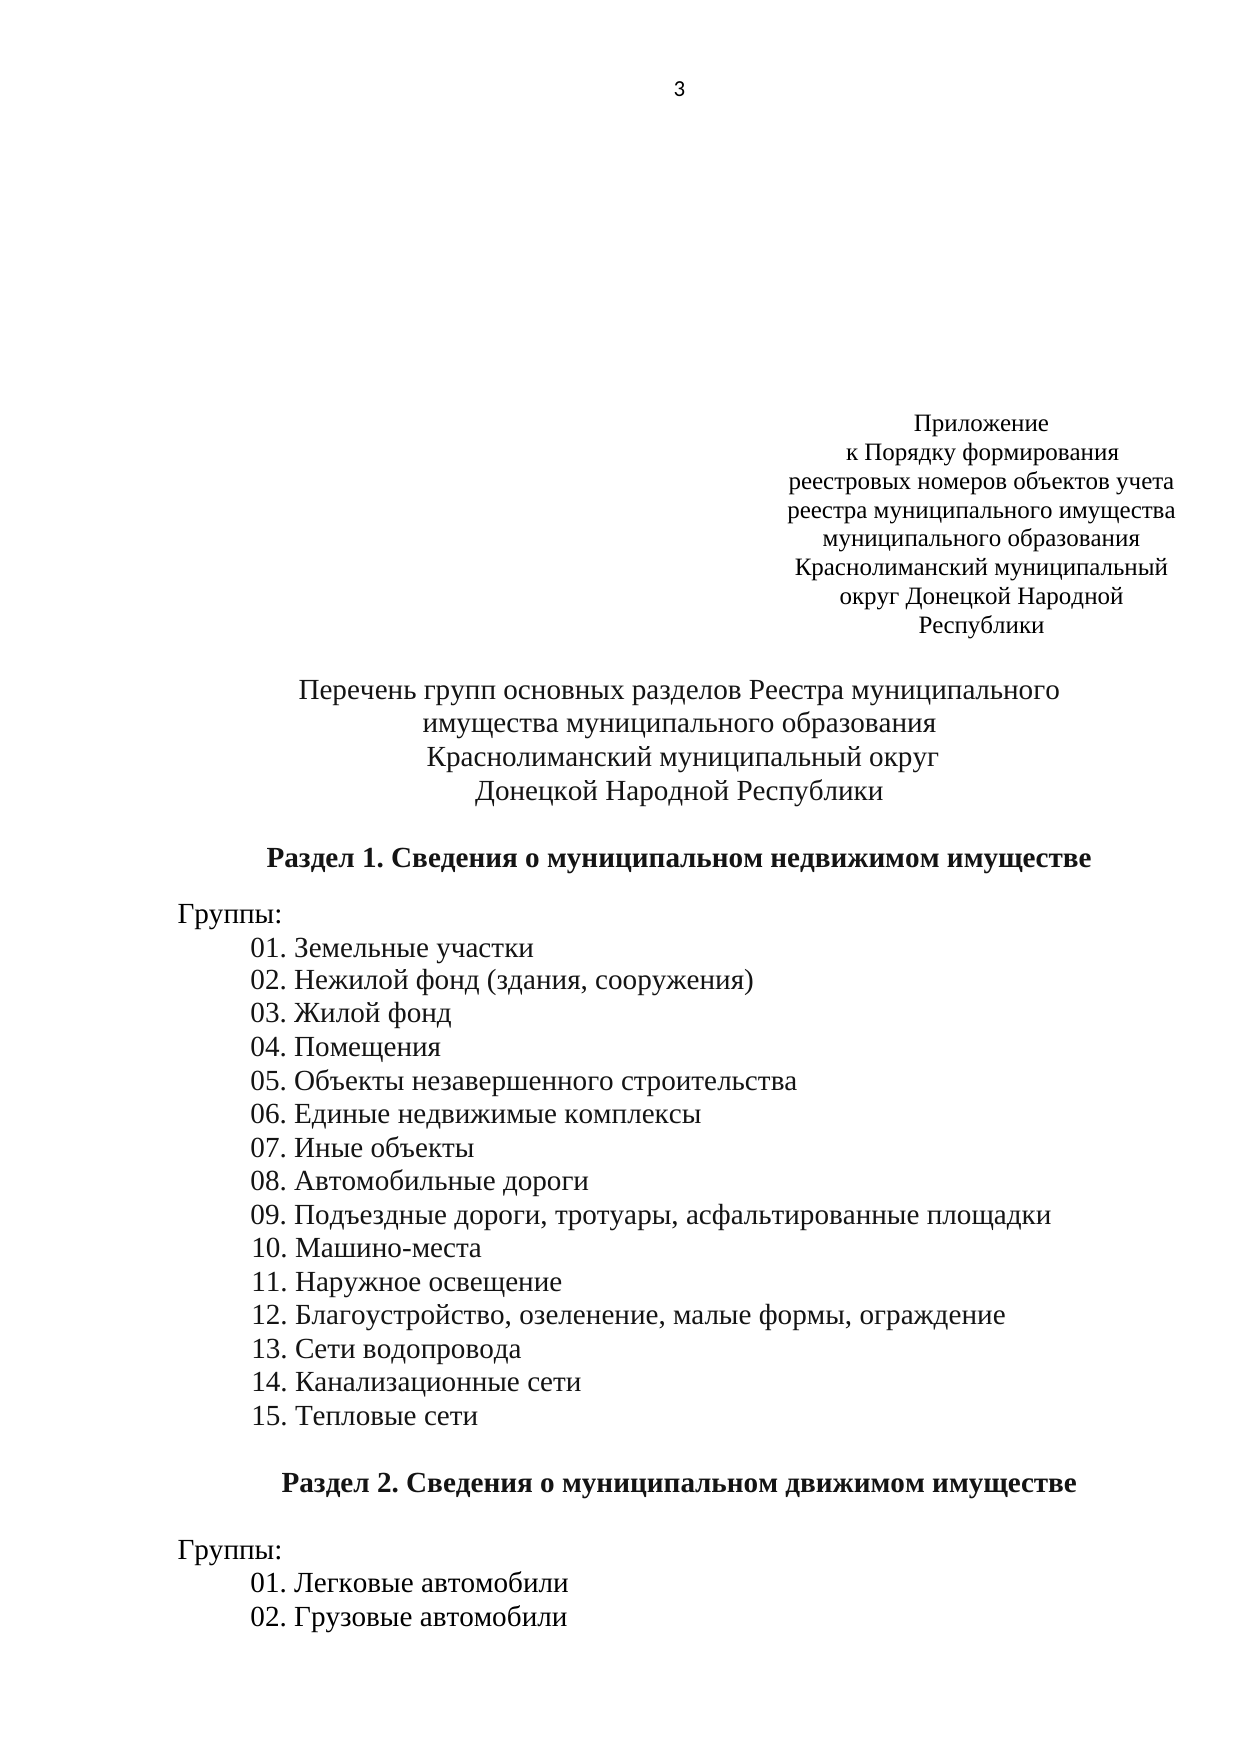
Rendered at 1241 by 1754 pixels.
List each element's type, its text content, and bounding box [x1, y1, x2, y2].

text 14. Канализационные сети [251, 1364, 1181, 1398]
text 08. Автомобильные дороги [177, 1163, 1181, 1197]
text 09. Подъездные дороги, тротуары, асфальтированные площадки [177, 1197, 1181, 1230]
text 13. Сети водопровода [251, 1331, 1181, 1364]
text 02. Нежилой фонд (здания, сооружения) [177, 964, 1181, 996]
text Группы: [177, 1532, 1181, 1566]
text Приложение [781, 408, 1181, 437]
text 05. Объекты незавершенного строительства [177, 1063, 1181, 1096]
text 07. Иные объекты [177, 1130, 1181, 1163]
text к Порядку формирования реестровых номеров объектов учета реестра муниципального имущества муниципального образования Краснолиманский муниципальный округ Донецкой Народной Республики [781, 437, 1181, 638]
text Донецкой Народной Республики [177, 773, 1181, 806]
text Раздел 1. Сведения о муниципальном недвижимом имуществе [177, 840, 1181, 873]
text 11. Наружное освещение [251, 1264, 1181, 1297]
text 06. Единые недвижимые комплексы [177, 1096, 1181, 1130]
text 01. Земельные участки [177, 930, 1181, 964]
text 12. Благоустройство, озеленение, малые формы, ограждение [251, 1297, 1181, 1331]
text Группы: [177, 897, 1181, 930]
text 03. Жилой фонд [177, 996, 1181, 1029]
text Перечень групп основных разделов Реестра муниципального имущества муниципального образования [177, 672, 1181, 739]
text 15. Тепловые сети [251, 1398, 1181, 1432]
text 02. Грузовые автомобили [177, 1599, 1181, 1633]
text 01. Легковые автомобили [177, 1566, 1181, 1599]
text Краснолиманский муниципальный округ [177, 739, 1181, 773]
text 04. Помещения [177, 1029, 1181, 1063]
text Раздел 2. Сведения о муниципальном движимом имуществе [177, 1465, 1181, 1499]
text 10. Машино-места [251, 1230, 1181, 1264]
